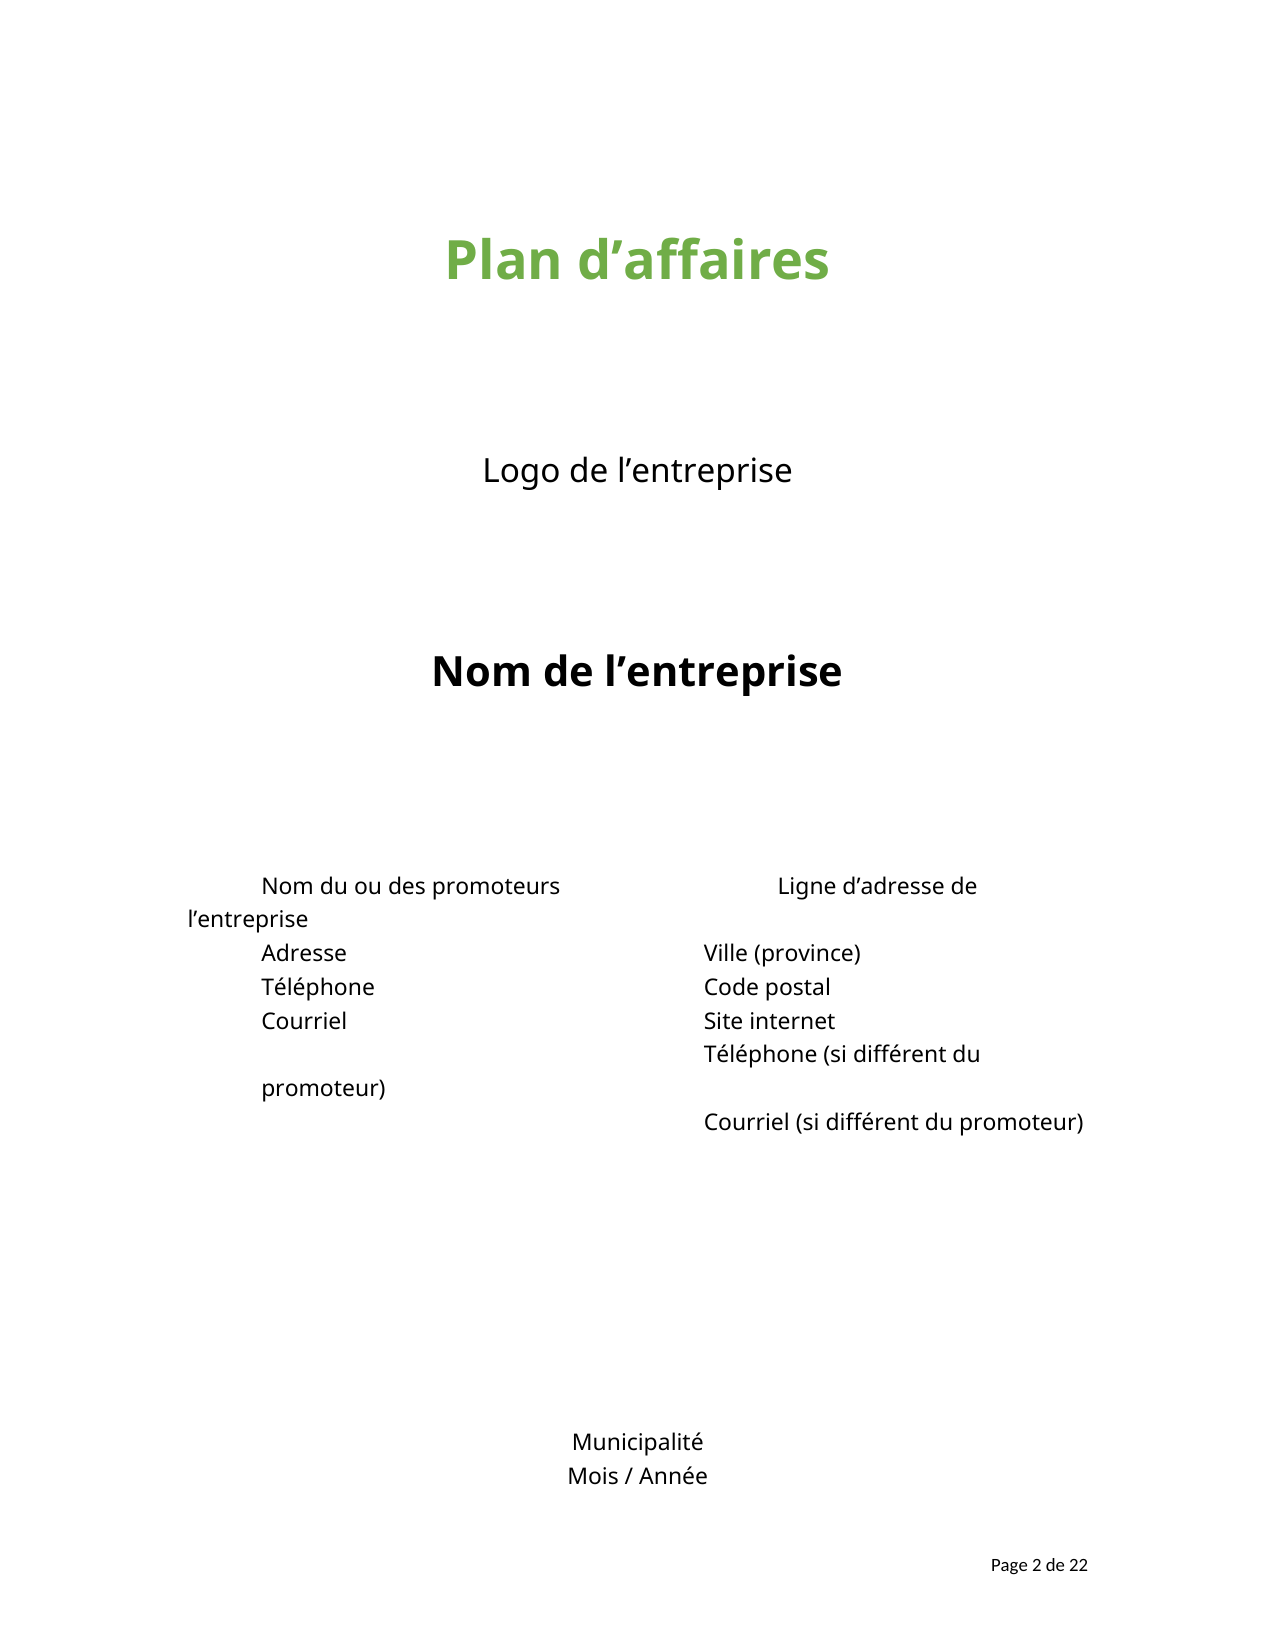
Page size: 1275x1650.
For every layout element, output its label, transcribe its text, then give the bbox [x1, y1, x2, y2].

list Logo de l’entreprise [187, 447, 1088, 492]
list Nom du ou des promoteurs Ligne d’adresse de l’entreprise [187, 870, 1088, 935]
text Municipalité Mois / Année [187, 1426, 1088, 1491]
text Plan d’affaires [187, 222, 1088, 295]
list Nom de l’entreprise [187, 642, 1088, 698]
list Téléphone (si différent du promoteur) Courriel (si différent du promoteur) [261, 1038, 1088, 1137]
list Adresse Ville (province) [187, 937, 1088, 968]
list Téléphone Code postal [187, 971, 1088, 1002]
list Courriel Site internet [187, 1005, 1088, 1036]
